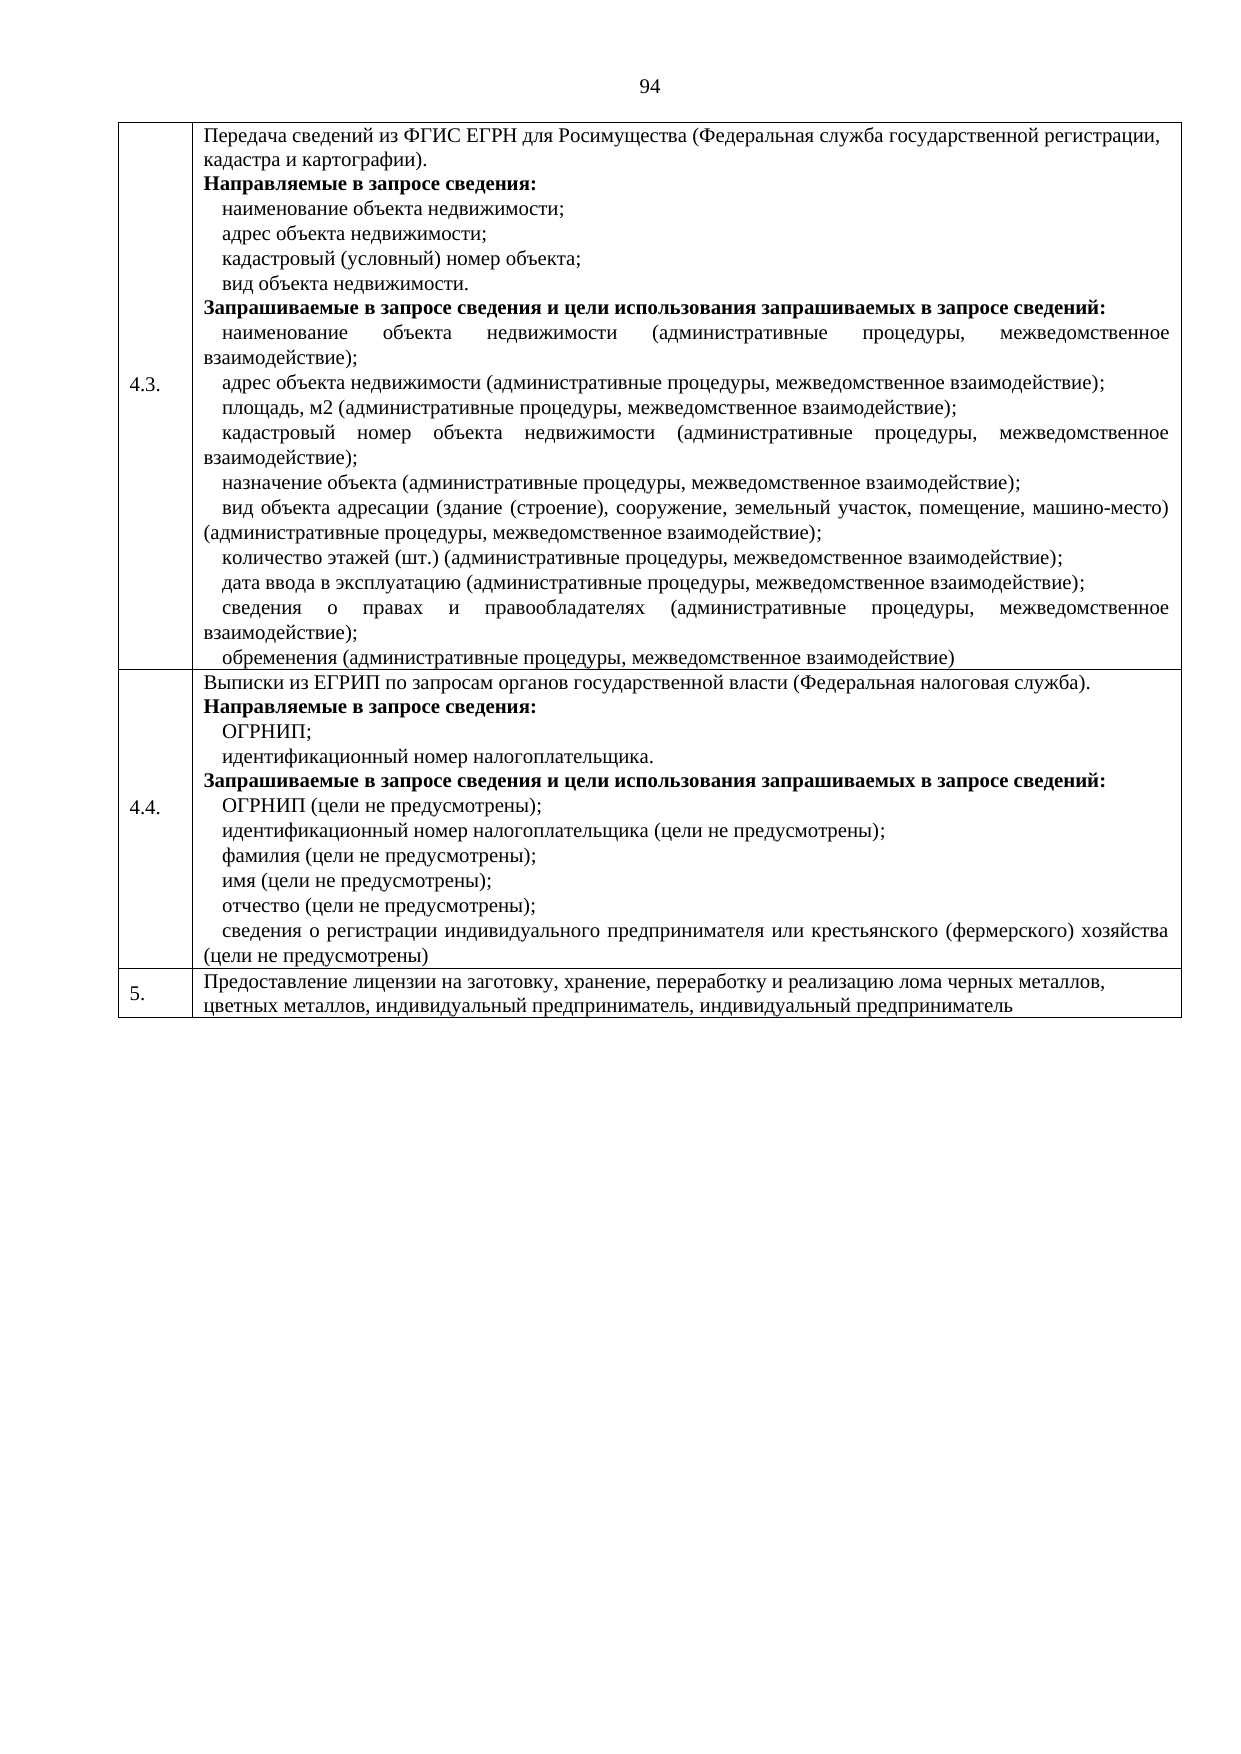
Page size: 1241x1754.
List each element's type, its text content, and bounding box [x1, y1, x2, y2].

table_cell Передача сведений из ФГИС ЕГРН для Росимущества (Федеральная служба государственной регистрации, кадастра и картографии). Направляемые в запросе сведения: наименование объекта недвижимости; адрес объекта недвижимости; кадастровый (условный) номер объекта; вид объекта недвижимости. Запрашиваемые в запросе сведения и цели использования запрашиваемых в запросе сведений: наименование объекта недвижимости (административные процедуры, межведомственное взаимодействие); адрес объекта недвижимости (административные процедуры, межведомственное взаимодействие); площадь, м2 (административные процедуры, межведомственное взаимодействие); кадастровый номер объекта недвижимости (административные процедуры, межведомственное взаимодействие); назначение объекта (административные процедуры, межведомственное взаимодействие); вид объекта адресации (здание (строение), сооружение, земельный участок, помещение, машино-место) (административные процедуры, межведомственное взаимодействие); количество этажей (шт.) (административные процедуры, межведомственное взаимодействие); дата ввода в эксплуатацию (административные процедуры, межведомственное взаимодействие); сведения о правах и правообладателях (административные процедуры, межведомственное взаимодействие); обременения (административные процедуры, межведомственное взаимодействие) [193, 123, 1181, 669]
table_cell Предоставление лицензии на заготовку, хранение, переработку и реализацию лома черных металлов, цветных металлов, индивидуальный предприниматель, индивидуальный предприниматель [193, 969, 1181, 1017]
table_cell [119, 969, 192, 1017]
table_cell [119, 670, 192, 967]
table_cell [119, 123, 192, 669]
table_cell Выписки из ЕГРИП по запросам органов государственной власти (Федеральная налоговая служба). Направляемые в запросе сведения: ОГРНИП; идентификационный номер налогоплательщика. Запрашиваемые в запросе сведения и цели использования запрашиваемых в запросе сведений: ОГРНИП (цели не предусмотрены); идентификационный номер налогоплательщика (цели не предусмотрены); фамилия (цели не предусмотрены); имя (цели не предусмотрены); отчество (цели не предусмотрены); сведения о регистрации индивидуального предпринимателя или крестьянского (фермерского) хозяйства (цели не предусмотрены) [193, 670, 1181, 967]
